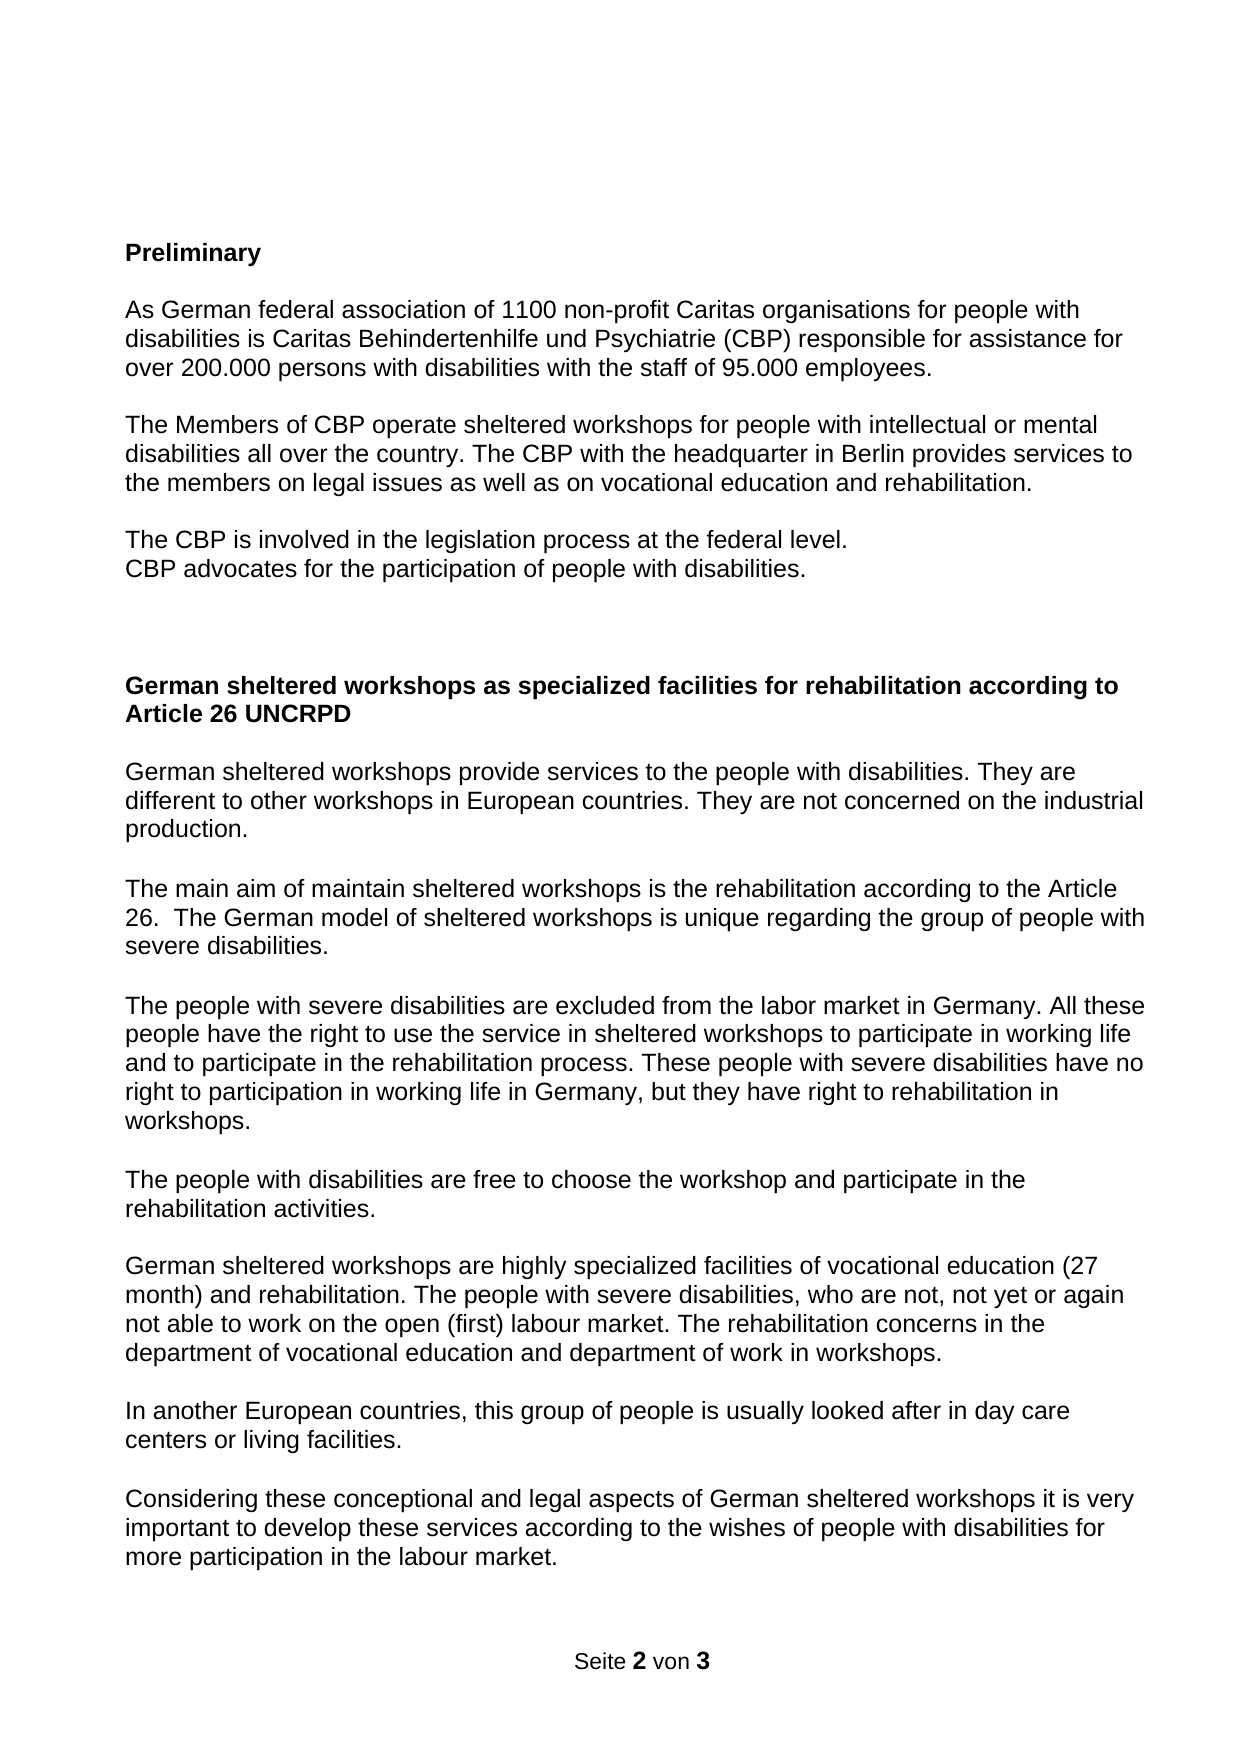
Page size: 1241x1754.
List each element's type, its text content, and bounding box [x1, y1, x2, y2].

text Considering these conceptional and legal aspects of German sheltered workshops it is very important to develop these services according to the wishes of people with disabilities for more participation in the labour market. [125, 1484, 1159, 1570]
text The people with disabilities are free to choose the workshop and participate in the rehabilitation activities. German sheltered workshops are highly specialized facilities of vocational education (27 month) and rehabilitation. The people with severe disabilities, who are not, not yet or again not able to work on the open (first) labour market. The rehabilitation concerns in the department of vocational education and department of work in workshops. [125, 1165, 1159, 1366]
text The main aim of maintain sheltered workshops is the rehabilitation according to the Article 26. The German model of sheltered workshops is unique regarding the group of people with severe disabilities. [125, 874, 1159, 960]
text The CBP is involved in the legislation process at the federal level. [125, 525, 1147, 554]
text In another European countries, this group of people is usually looked after in day care centers or living facilities. [125, 1367, 1159, 1453]
text Preliminary As German federal association of 1100 non-profit Caritas organisations for people with disabilities is Caritas Behindertenhilfe und Psychiatrie (CBP) responsible for assistance for over 200.000 persons with disabilities with the staff of 95.000 employees. The Members of CBP operate sheltered workshops for people with intellectual or mental disabilities all over the country. The CBP with the headquarter in Berlin provides services to the members on legal issues as well as on vocational education and rehabilitation. [125, 237, 1147, 496]
text The people with severe disabilities are excluded from the labor market in Germany. All these people have the right to use the service in sheltered workshops to participate in working life and to participate in the rehabilitation process. These people with severe disabilities have no right to participation in working life in Germany, but they have right to rehabilitation in workshops. [125, 991, 1159, 1134]
text German sheltered workshops as specialized facilities for rehabilitation according to Article 26 UNCRPD German sheltered workshops provide services to the people with disabilities. They are different to other workshops in European countries. They are not concerned on the industrial production. [125, 671, 1159, 843]
text CBP advocates for the participation of people with disabilities. [125, 554, 1147, 640]
